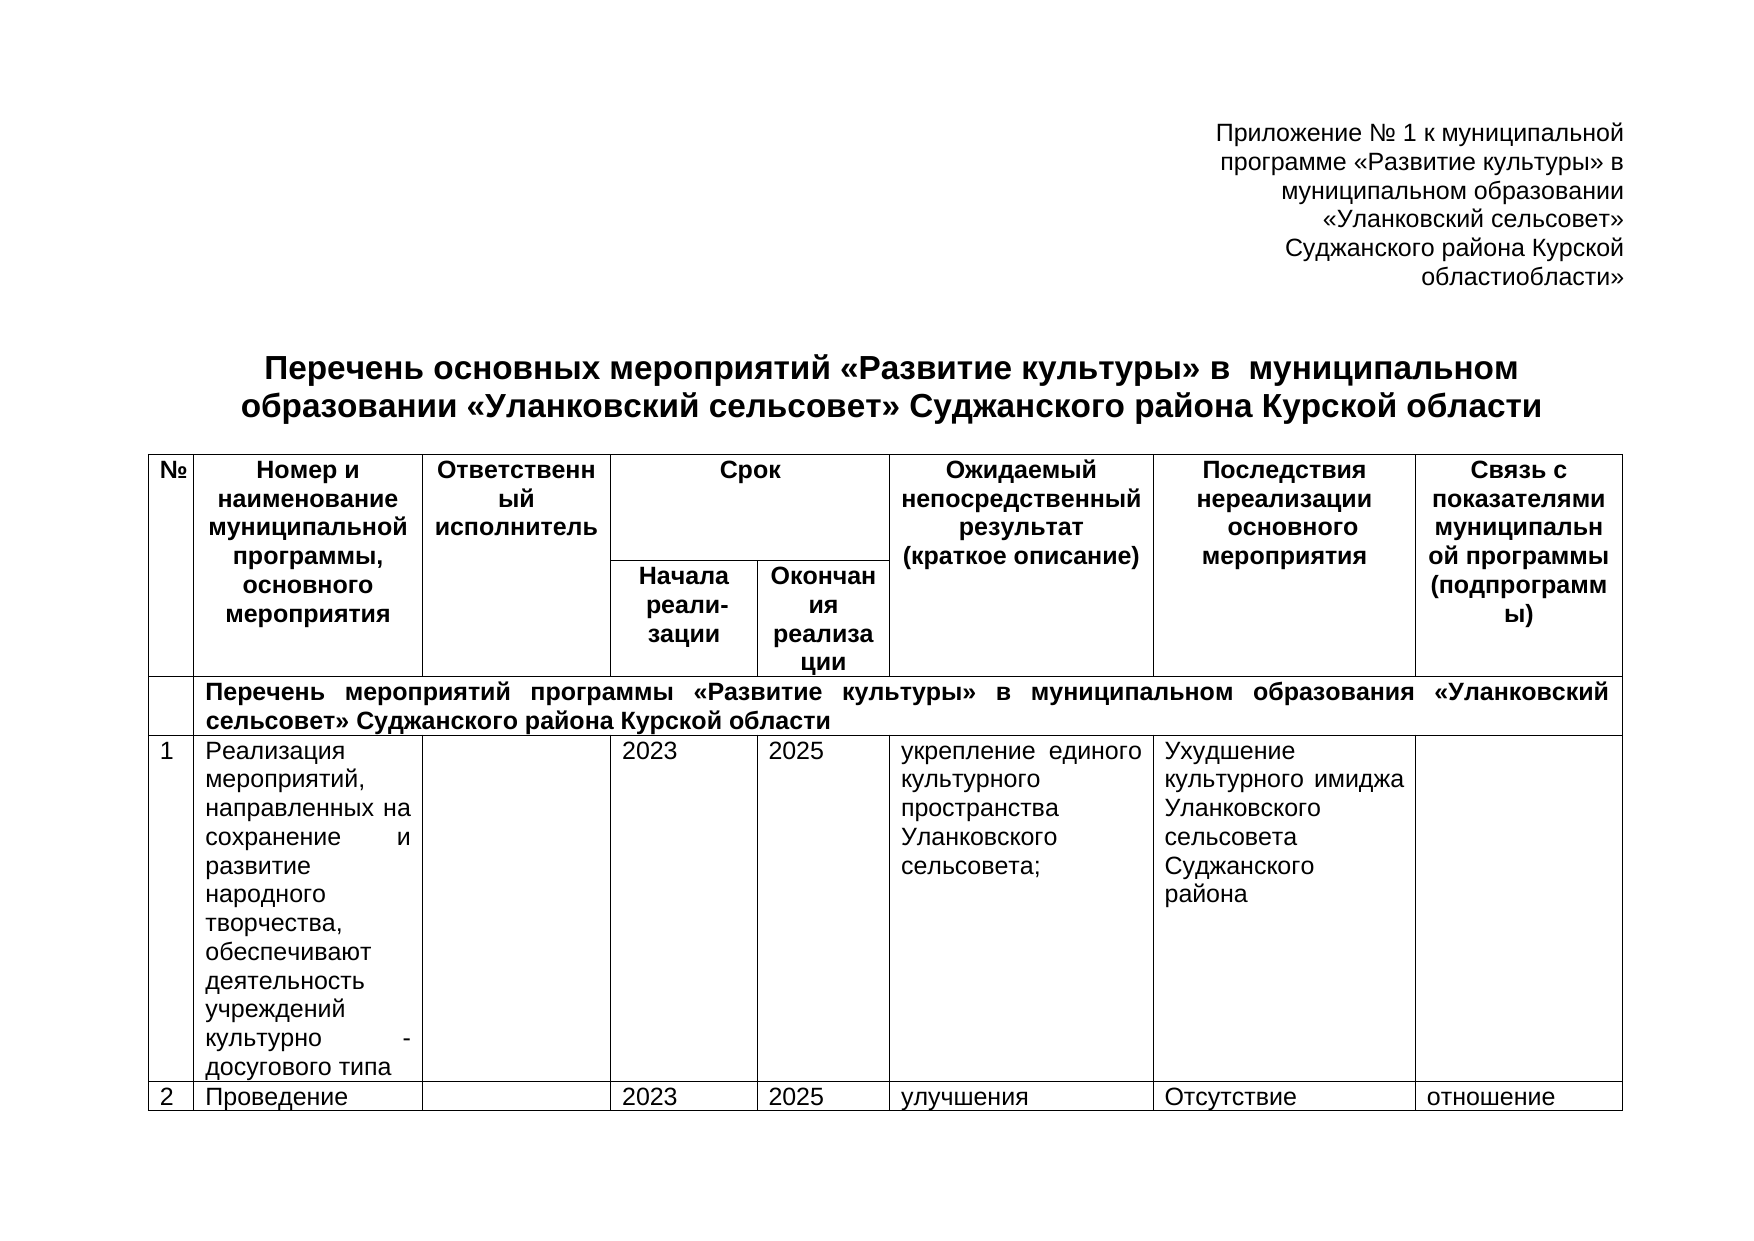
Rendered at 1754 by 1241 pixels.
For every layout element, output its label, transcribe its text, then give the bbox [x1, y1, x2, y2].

table_cell [1416, 736, 1622, 1081]
table_cell 2025 [758, 1082, 889, 1110]
table_cell 2 [149, 1082, 193, 1110]
table_header Связь с показателями муниципальной программы (подпрограммы) [1416, 455, 1622, 676]
table_cell Окончания реализации [758, 561, 889, 676]
table_cell Реализация мероприятий, направленных на сохранение и развитие народного творчества, обеспечивают деятельность учреждений культурно - досугового типа [194, 736, 422, 1081]
table_header № [149, 455, 193, 676]
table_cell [1416, 1082, 1622, 1110]
table_header Номер и наименование муниципальной программы, основного мероприятия [194, 455, 422, 676]
table_cell 2023 [611, 1082, 757, 1110]
table_cell Ухудшение культурного имиджа Уланковского сельсовета Суджанского района [1154, 736, 1415, 1081]
text Перечень основных мероприятий «Развитие культуры» в муниципальном образовании «Уланковский сельсовет» Суджанского района Курской области [159, 348, 1624, 425]
table_cell [423, 1082, 610, 1110]
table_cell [1154, 1082, 1415, 1110]
table_cell 1 [149, 736, 193, 1081]
table_cell [149, 677, 193, 734]
table_cell [423, 736, 610, 1081]
table_cell 2023 [611, 736, 757, 1081]
table_header Ожидаемый непосредственный результат (краткое описание) [890, 455, 1153, 676]
table_header Ответственный исполнитель [423, 455, 610, 676]
table_cell укрепление единого культурного пространства Уланковского сельсовета; [890, 736, 1153, 1081]
table_cell 2025 [758, 736, 889, 1081]
text Приложение № 1 к муниципальной программе «Развитие культуры» в муниципальном образовании «Уланковский сельсовет» Суджанского района Курской областиобласти» [1192, 118, 1624, 291]
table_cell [890, 1082, 1153, 1110]
table_header Последствия нереализации основного мероприятия [1154, 455, 1415, 676]
table_cell Начала реализации [611, 561, 757, 676]
table_cell Перечень мероприятий программы «Развитие культуры» в муниципальном образования «Уланковский сельсовет» Суджанского района Курской области [194, 677, 1622, 734]
table_header Срок [611, 455, 889, 560]
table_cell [194, 1082, 422, 1110]
